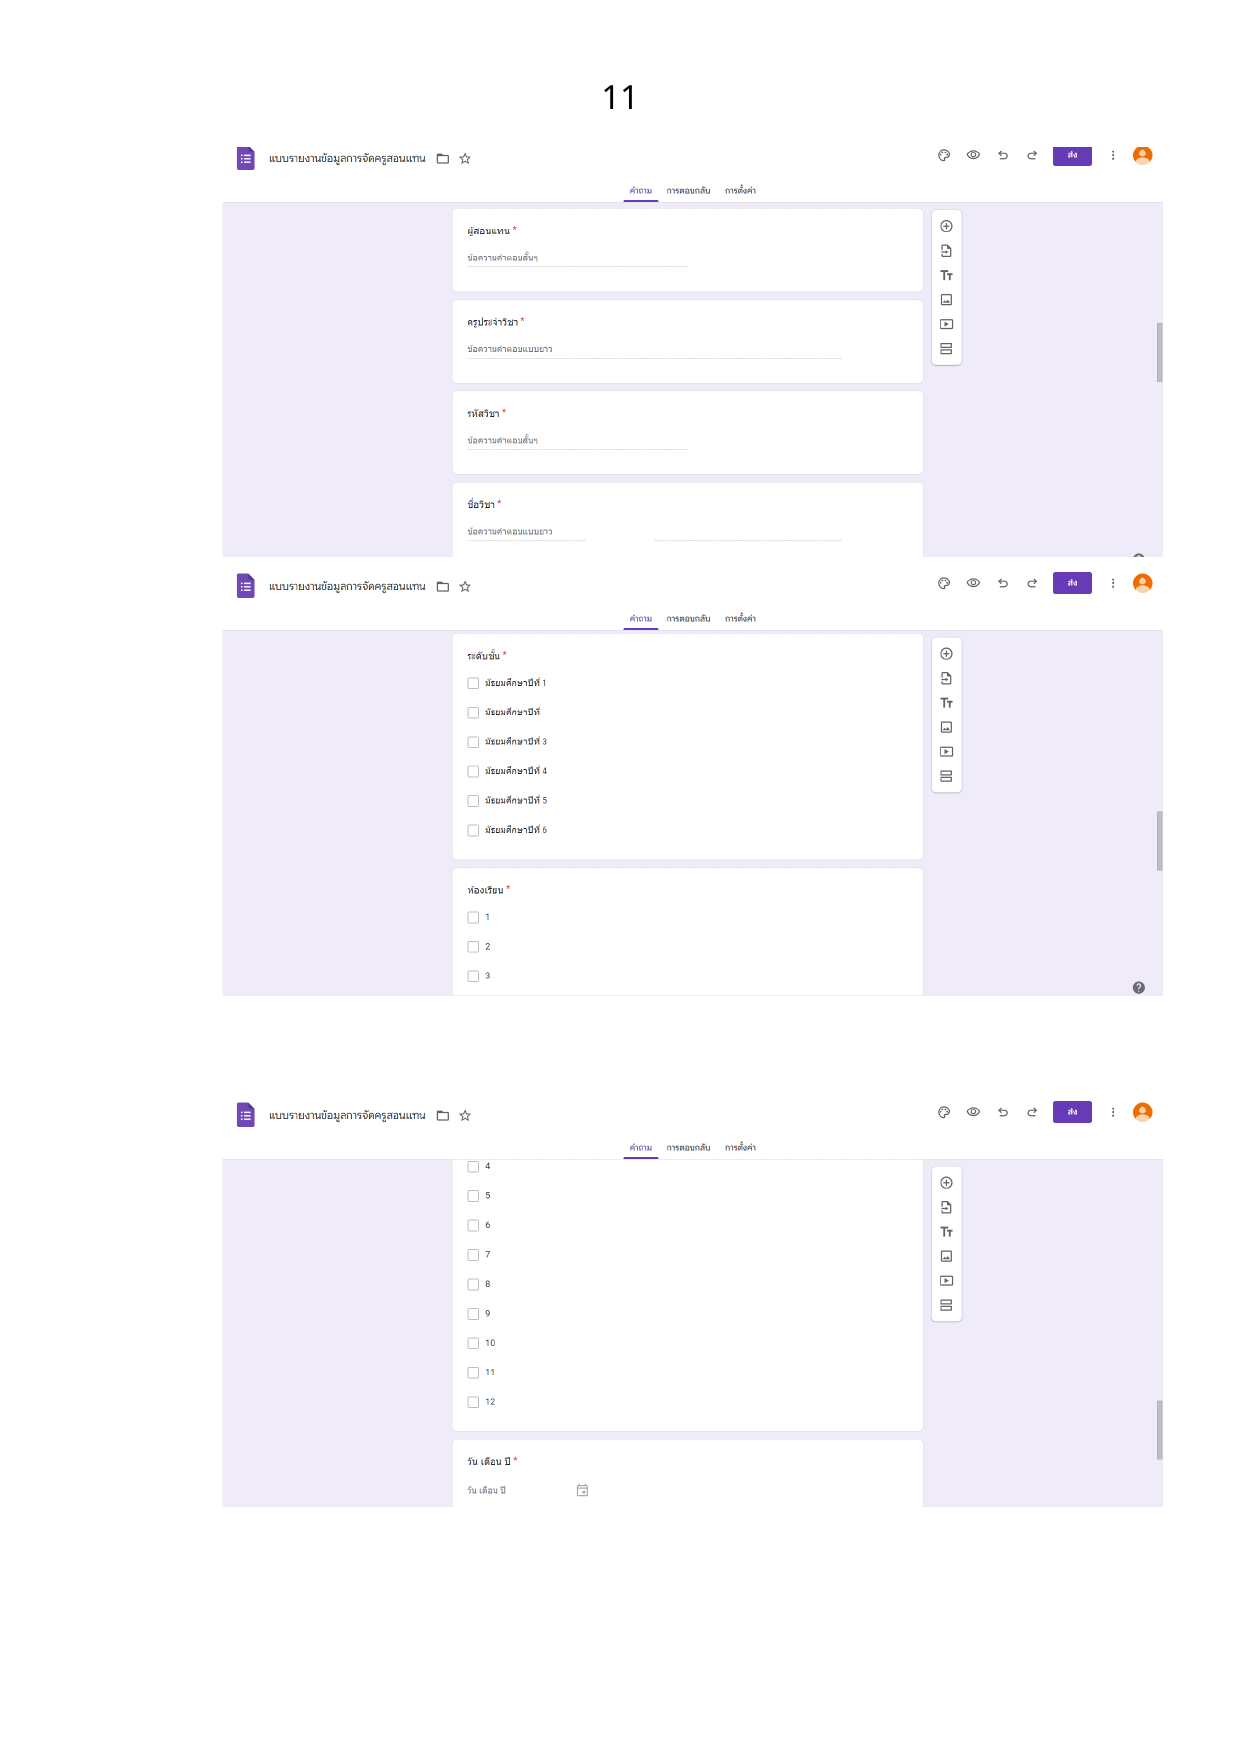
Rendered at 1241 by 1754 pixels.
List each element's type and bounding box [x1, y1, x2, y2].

picture [222, 147, 1163, 557]
picture [222, 570, 1163, 996]
picture [222, 1099, 1163, 1507]
